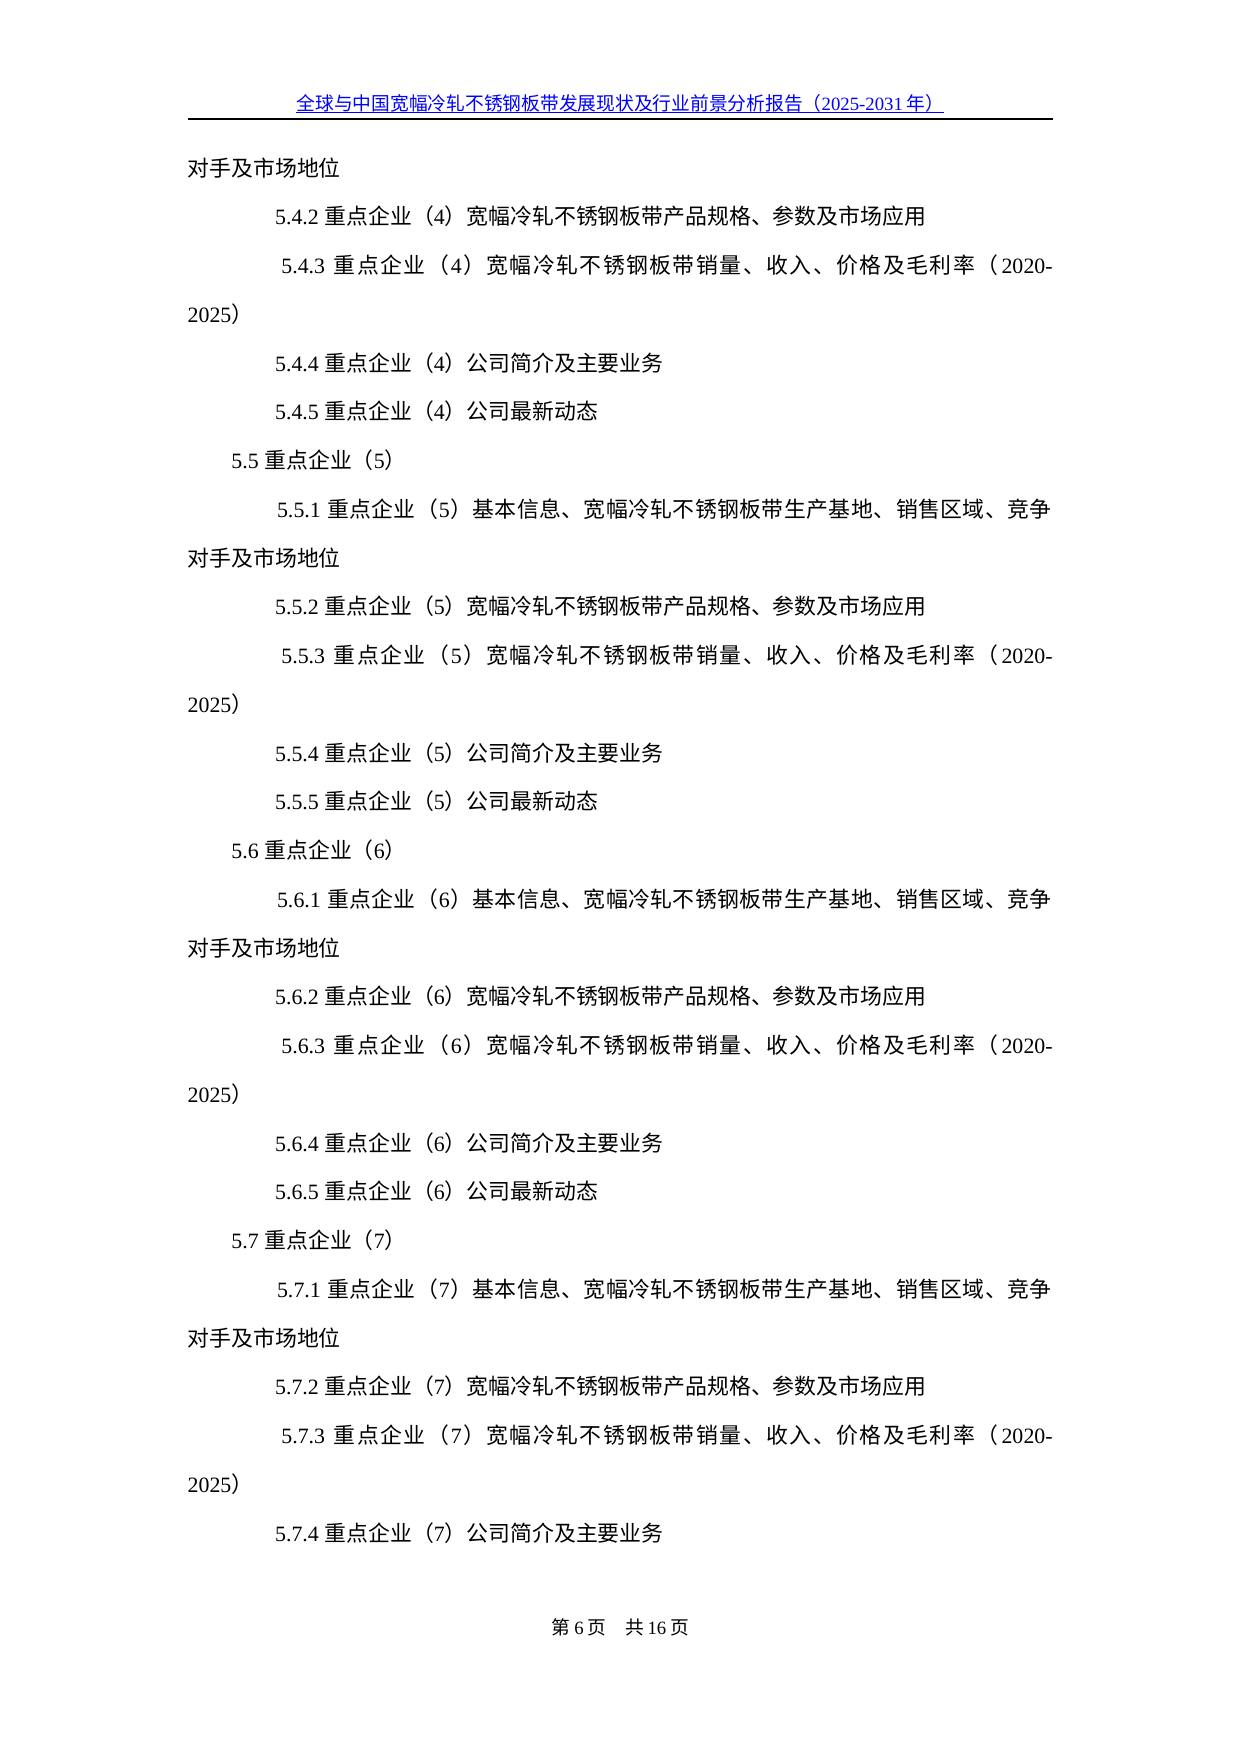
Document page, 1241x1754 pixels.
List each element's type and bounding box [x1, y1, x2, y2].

text [187, 150, 1053, 1548]
